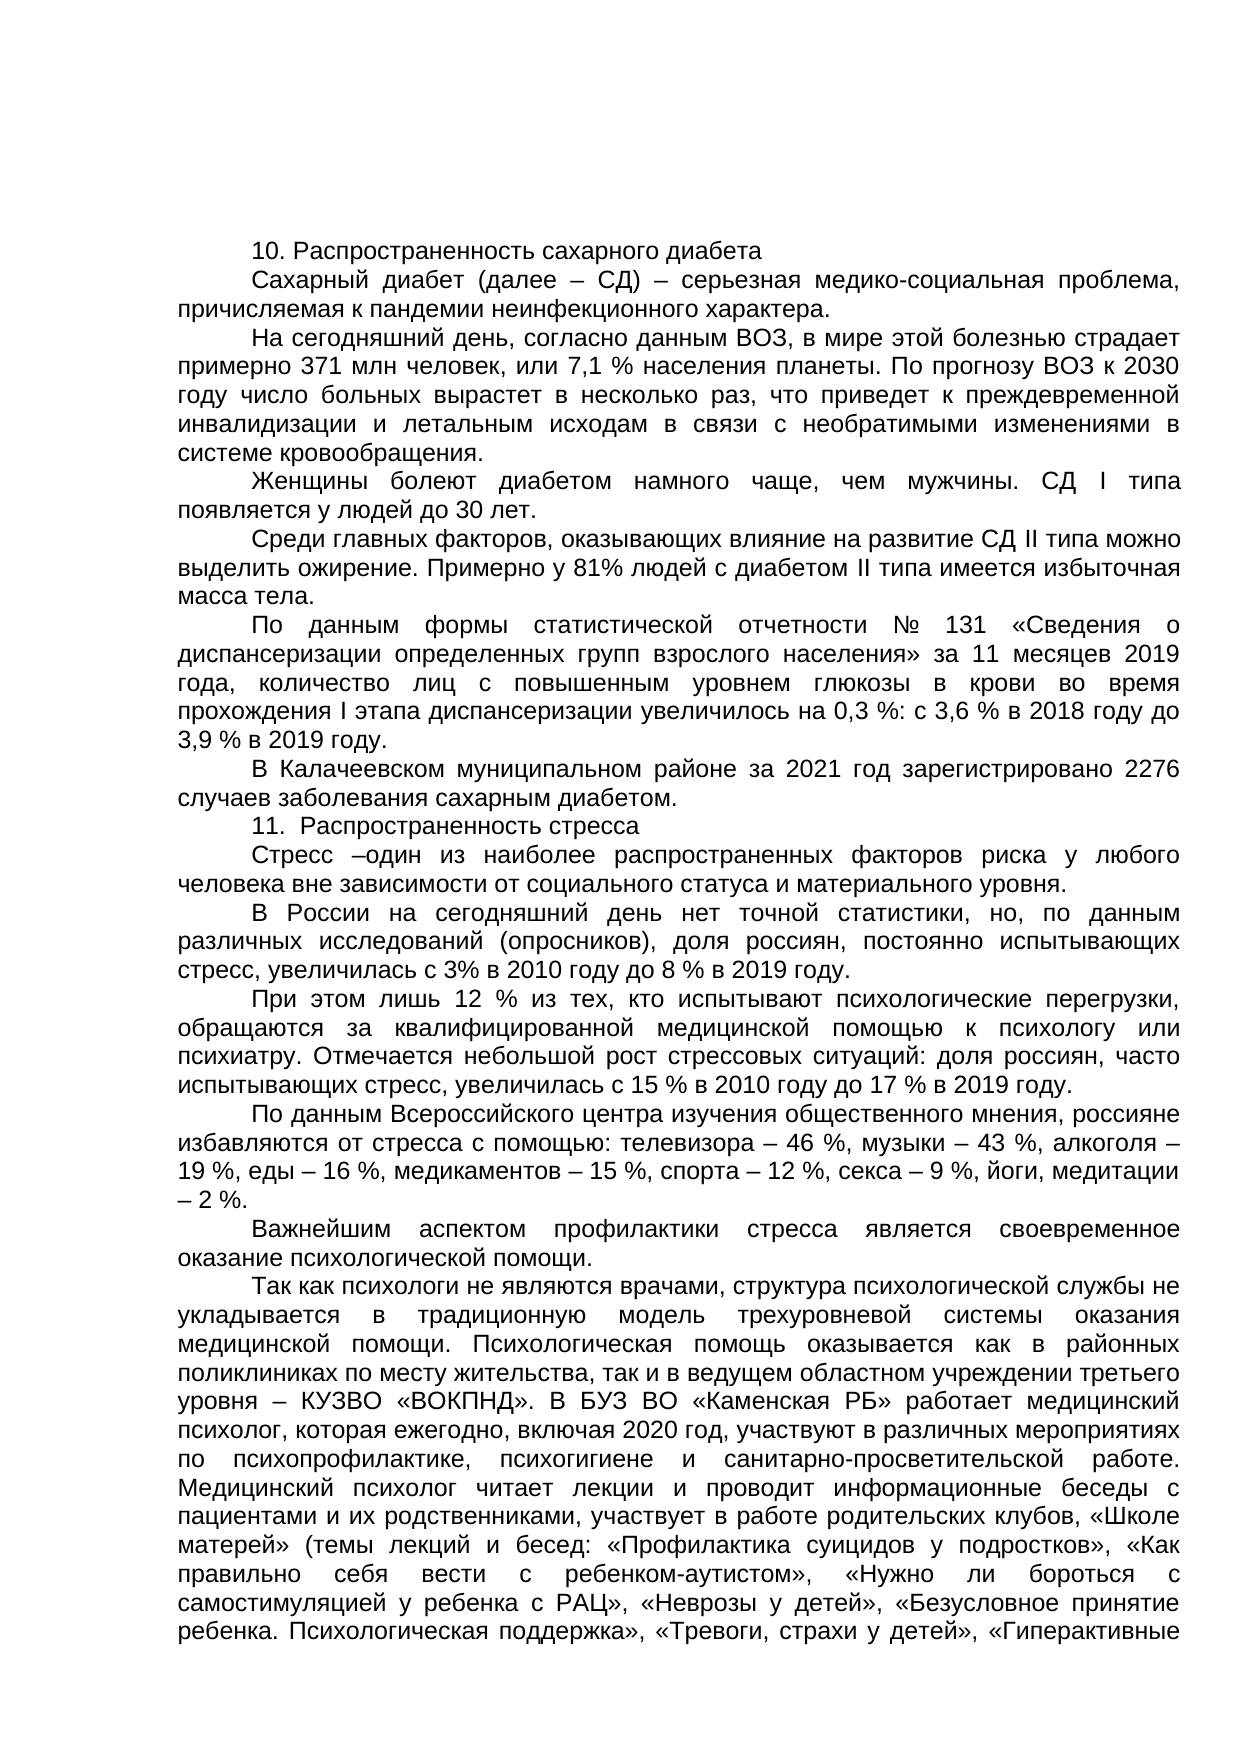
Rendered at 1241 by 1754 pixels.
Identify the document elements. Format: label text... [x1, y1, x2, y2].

text Стресс –один из наиболее распространенных факторов риска у любого человека вне зависимости от социального статуса и материального уровня. [177, 840, 1181, 897]
text На сегодняшний день, согласно данным ВОЗ, в мире этой болезнью страдает примерно 371 млн человек, или 7,1 % населения планеты. По прогнозу ВОЗ к 2030 году число больных вырастет в несколько раз, что приведет к преждевременной инвалидизации и летальным исходам в связи с необратимыми изменениями в системе кровообращения. [177, 322, 1181, 466]
text В России на сегодняшний день нет точной статистики, но, по данным различных исследований (опросников), доля россиян, постоянно испытывающих стресс, увеличилась с 3% в 2010 году до 8 % в 2019 году. [177, 897, 1181, 984]
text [177, 1271, 1181, 1645]
list Распространенность стресса [177, 811, 1181, 840]
text Сахарный диабет (далее – СД) – серьезная медико-социальная проблема, причисляемая к пандемии неинфекционного характера. [177, 265, 1181, 322]
list Распространенность сахарного диабета [177, 236, 1181, 265]
text По данным Всероссийского центра изучения общественного мнения, россияне избавляются от стресса с помощью: телевизора – 46 %, музыки – 43 %, алкоголя – 19 %, еды – 16 %, медикаментов – 15 %, спорта – 12 %, секса – 9 %, йоги, медитации – 2 %. [177, 1099, 1181, 1214]
text При этом лишь 12 % из тех, кто испытывают психологические перегрузки, обращаются за квалифицированной медицинской помощью к психологу или психиатру. Отмечается небольшой рост стрессовых ситуаций: доля россиян, часто испытывающих стресс, увеличилась с 15 % в 2010 году до 17 % в 2019 году. [177, 984, 1181, 1099]
text Женщины болеют диабетом намного чаще, чем мужчины. СД I типа появляется у людей до 30 лет. [177, 466, 1181, 524]
text По данным формы статистической отчетности № 131 «Сведения о диспансеризации определенных групп взрослого населения» за 11 месяцев 2019 года, количество лиц c повышенным уровнем глюкозы в крови во время прохождения I этапа диспансеризации увеличилось на 0,3 %: с 3,6 % в 2018 году до 3,9 % в 2019 году. [177, 610, 1181, 754]
text Среди главных факторов, оказывающих влияние на развитие СД II типа можно выделить ожирение. Примерно у 81% людей с диабетом II типа имеется избыточная масса тела. [177, 524, 1181, 610]
text В Калачеевском муниципальном районе за 2021 год зарегистрировано 2276 случаев заболевания сахарным диабетом. [177, 754, 1181, 811]
text Важнейшим аспектом профилактики стресса является своевременное оказание психологической помощи. [177, 1214, 1181, 1271]
